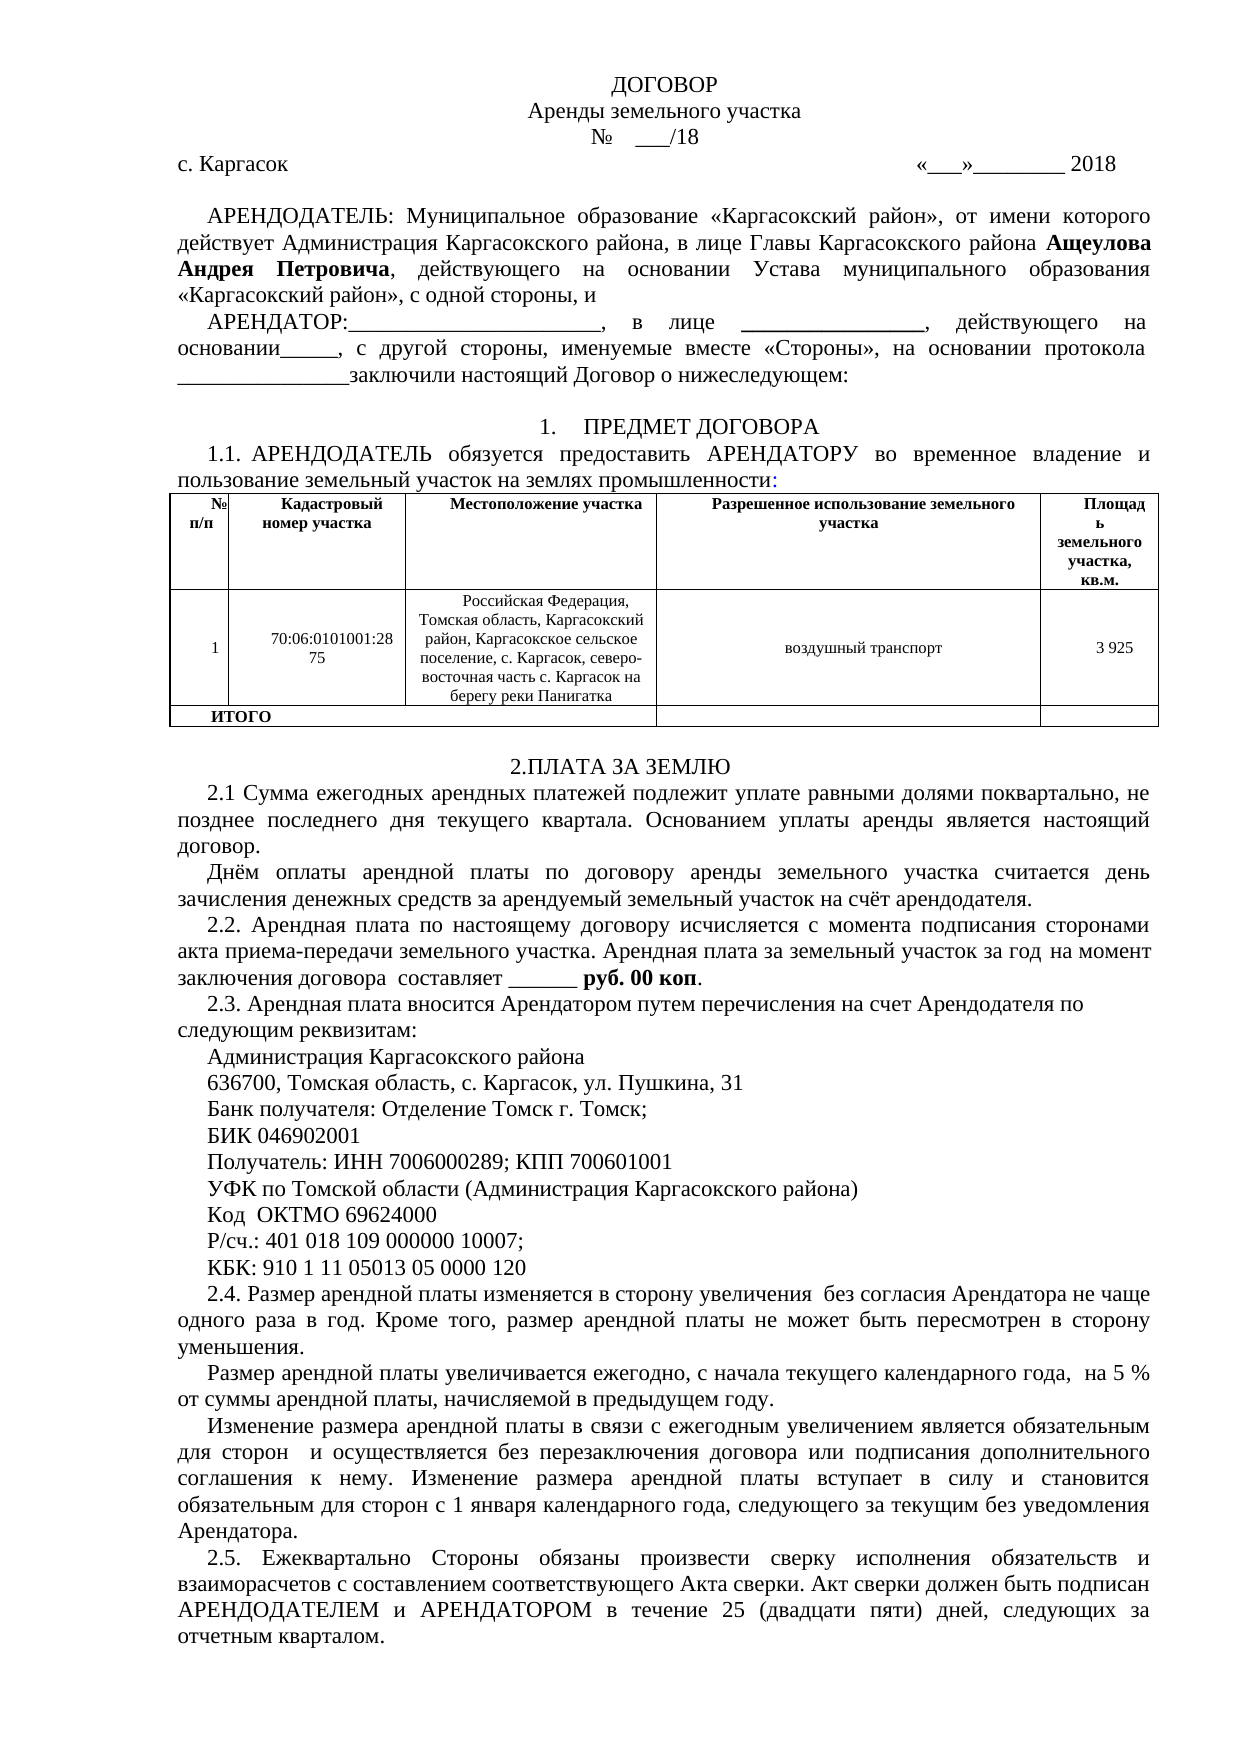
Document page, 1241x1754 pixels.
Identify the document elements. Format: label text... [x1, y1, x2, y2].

text Размер арендной платы увеличивается ежегодно, с начала текущего календарного года, на 5 % от суммы арендной платы, начисляемой в предыдущем году. [177, 1359, 1152, 1412]
text 2.5. Ежеквартально Стороны обязаны произвести сверку исполнения обязательств и взаиморасчетов с составлением соответствующего Акта сверки. Акт сверки должен быть подписан АРЕНДОДАТЕЛЕМ и АРЕНДАТОРОМ в течение 25 (двадцати пяти) дней, следующих за отчетным кварталом. [177, 1543, 1152, 1649]
table_header Кадастровый номер участка [229, 494, 405, 589]
table_cell [1041, 706, 1158, 726]
table_header Разрешенное использование земельного участка [657, 494, 1040, 589]
table_cell Российская Федерация, Томская область, Каргасокский район, Каргасокское сельское поселение, с. Каргасок, северо-восточная часть с. Каргасок на берегу реки Панигатка [406, 590, 656, 705]
table_header Местоположение участка [406, 494, 656, 589]
text КБК: 910 1 11 05013 05 0000 120 [177, 1254, 1152, 1280]
text Р/сч.: 401 018 109 000000 10007; [177, 1227, 1152, 1254]
table_cell воздушный транспорт [657, 590, 1040, 705]
text 2.1 Сумма ежегодных арендных платежей подлежит уплате равными долями поквартально, не позднее последнего дня текущего квартала. Основанием уплаты аренды является настоящий договор. [177, 779, 1152, 858]
text № ___/18 [177, 123, 1152, 150]
text 2.ПЛАТА ЗА ЗЕМЛЮ [177, 753, 1152, 779]
text Днём оплаты арендной платы по договору аренды земельного участка считается день зачисления денежных средств за арендуемый земельный участок на счёт арендодателя. [177, 858, 1152, 911]
text АРЕНДОДАТЕЛЬ: Муниципальное образование «Каргасокский район», от имени которого действует Администрация Каргасокского района, в лице Главы Каргасокского района Ащеулова Андрея Петровича, действующего на основании Устава муниципального образования «Каргасокский район», с одной стороны, и [177, 202, 1152, 308]
text УФК по Томской области (Администрация Каргасокского района) [177, 1174, 1152, 1201]
list АРЕНДОДАТЕЛЬ обязуется предоставить АРЕНДАТОРУ во временное владение и пользование земельный участок на землях промышленности: [177, 440, 1152, 492]
table_header № п/п [171, 494, 228, 589]
text АРЕНДАТОР:______________________, в лице ________________, действующего на основании_____, с другой стороны, именуемые вместе «Стороны», на основании протокола _______________заключили настоящий Договор о нижеследующем: [177, 308, 1147, 387]
table_cell 3 925 [1041, 590, 1158, 705]
text Код ОКТМО 69624000 [177, 1201, 1152, 1227]
table_cell [657, 706, 1040, 726]
text 2.3. Арендная плата вносится Арендатором путем перечисления на счет Арендодателя по следующим реквизитам: [177, 990, 1152, 1043]
text 2.2. Арендная плата по настоящему договору исчисляется с момента подписания сторонами акта приема-передачи земельного участка. Арендная плата за земельный участок за год на момент заключения договора составляет ______ руб. 00 коп. [177, 911, 1152, 990]
text ДОГОВОР [177, 71, 1152, 97]
text Администрация Каргасокского района [177, 1043, 1152, 1069]
text Получатель: ИНН 7006000289; КПП 700601001 [177, 1148, 1152, 1174]
table_cell 70:06:0101001:2875 [229, 590, 405, 705]
table_header Площадь земельного участка, кв.м. [1041, 494, 1158, 589]
text Банк получателя: Отделение Томск г. Томск; [177, 1096, 1152, 1122]
text Аренды земельного участка [177, 97, 1152, 123]
text 2.4. Размер арендной платы изменяется в сторону увеличения без согласия Арендатора не чаще одного раза в год. Кроме того, размер арендной платы не может быть пересмотрен в сторону уменьшения. [177, 1280, 1152, 1359]
table_cell ИТОГО [171, 706, 656, 726]
list ПРЕДМЕТ ДОГОВОРА [177, 413, 1152, 440]
text БИК 046902001 [177, 1122, 1152, 1148]
text Изменение размера арендной платы в связи с ежегодным увеличением является обязательным для сторон и осуществляется без перезаключения договора или подписания дополнительного соглашения к нему. Изменение размера арендной платы вступает в силу и становится обязательным для сторон с 1 января календарного года, следующего за текущим без уведомления Арендатора. [177, 1412, 1152, 1543]
text 636700, Томская область, с. Каргасок, ул. Пушкина, 31 [177, 1069, 1152, 1096]
table_cell 1 [171, 590, 228, 705]
text с. Каргасок «___»________ 2018 [177, 150, 1152, 176]
